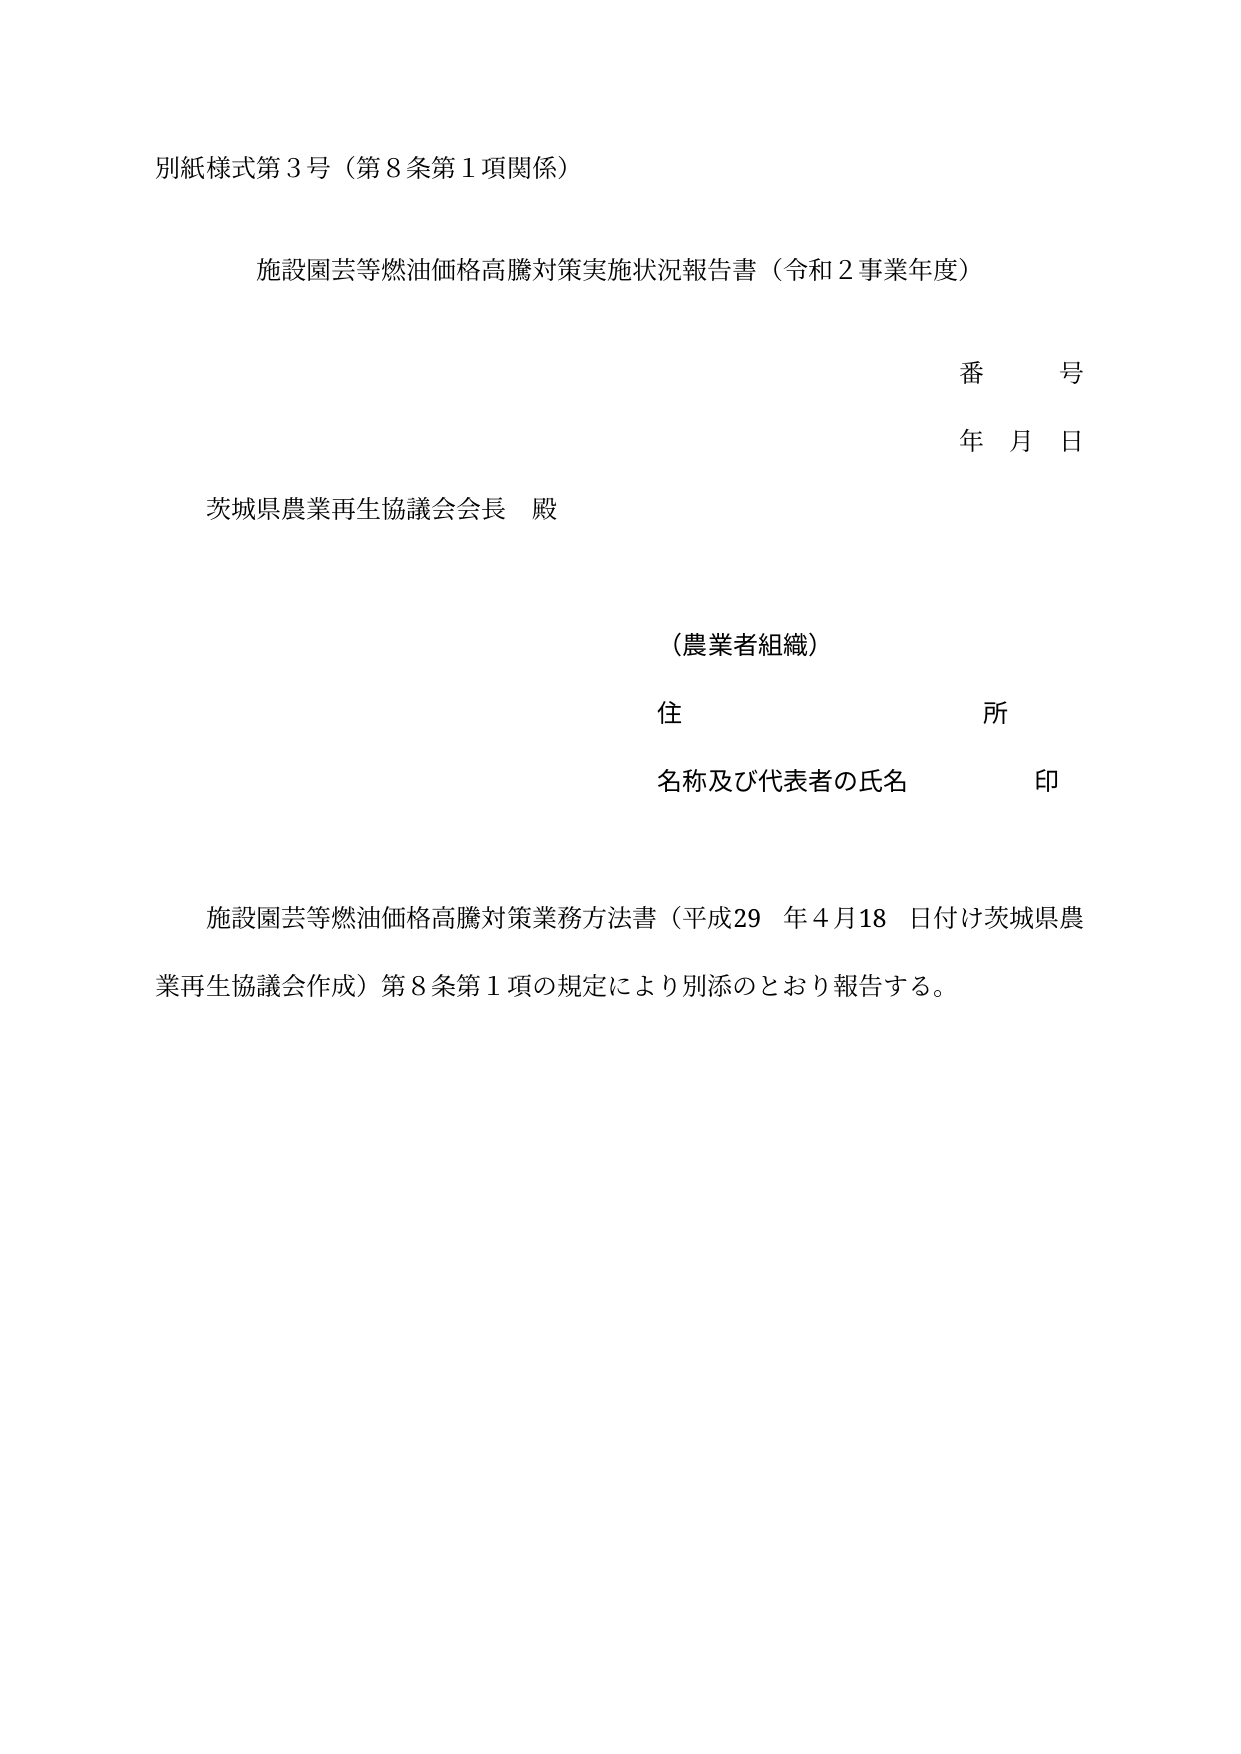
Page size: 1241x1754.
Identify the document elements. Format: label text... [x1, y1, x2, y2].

text 茨城県農業再生協議会会長 殿 [156, 473, 1084, 542]
text 別紙様式第３号（第８条第１項関係） [156, 133, 1084, 201]
text 番 号 [156, 337, 1084, 405]
text 名称及び代表者の氏名 印 [657, 746, 1084, 814]
text 施設園芸等燃油価格高騰対策実施状況報告書（令和２事業年度） [156, 235, 1084, 303]
text 住 所 [657, 678, 1084, 746]
text 施設園芸等燃油価格高騰対策業務方法書（平成29年４月18日付け茨城県農業再生協議会作成）第８条第１項の規定により別添のとおり報告する。 [156, 882, 1084, 1018]
text （農業者組織） [657, 610, 1084, 678]
text 年 月 日 [156, 405, 1084, 473]
